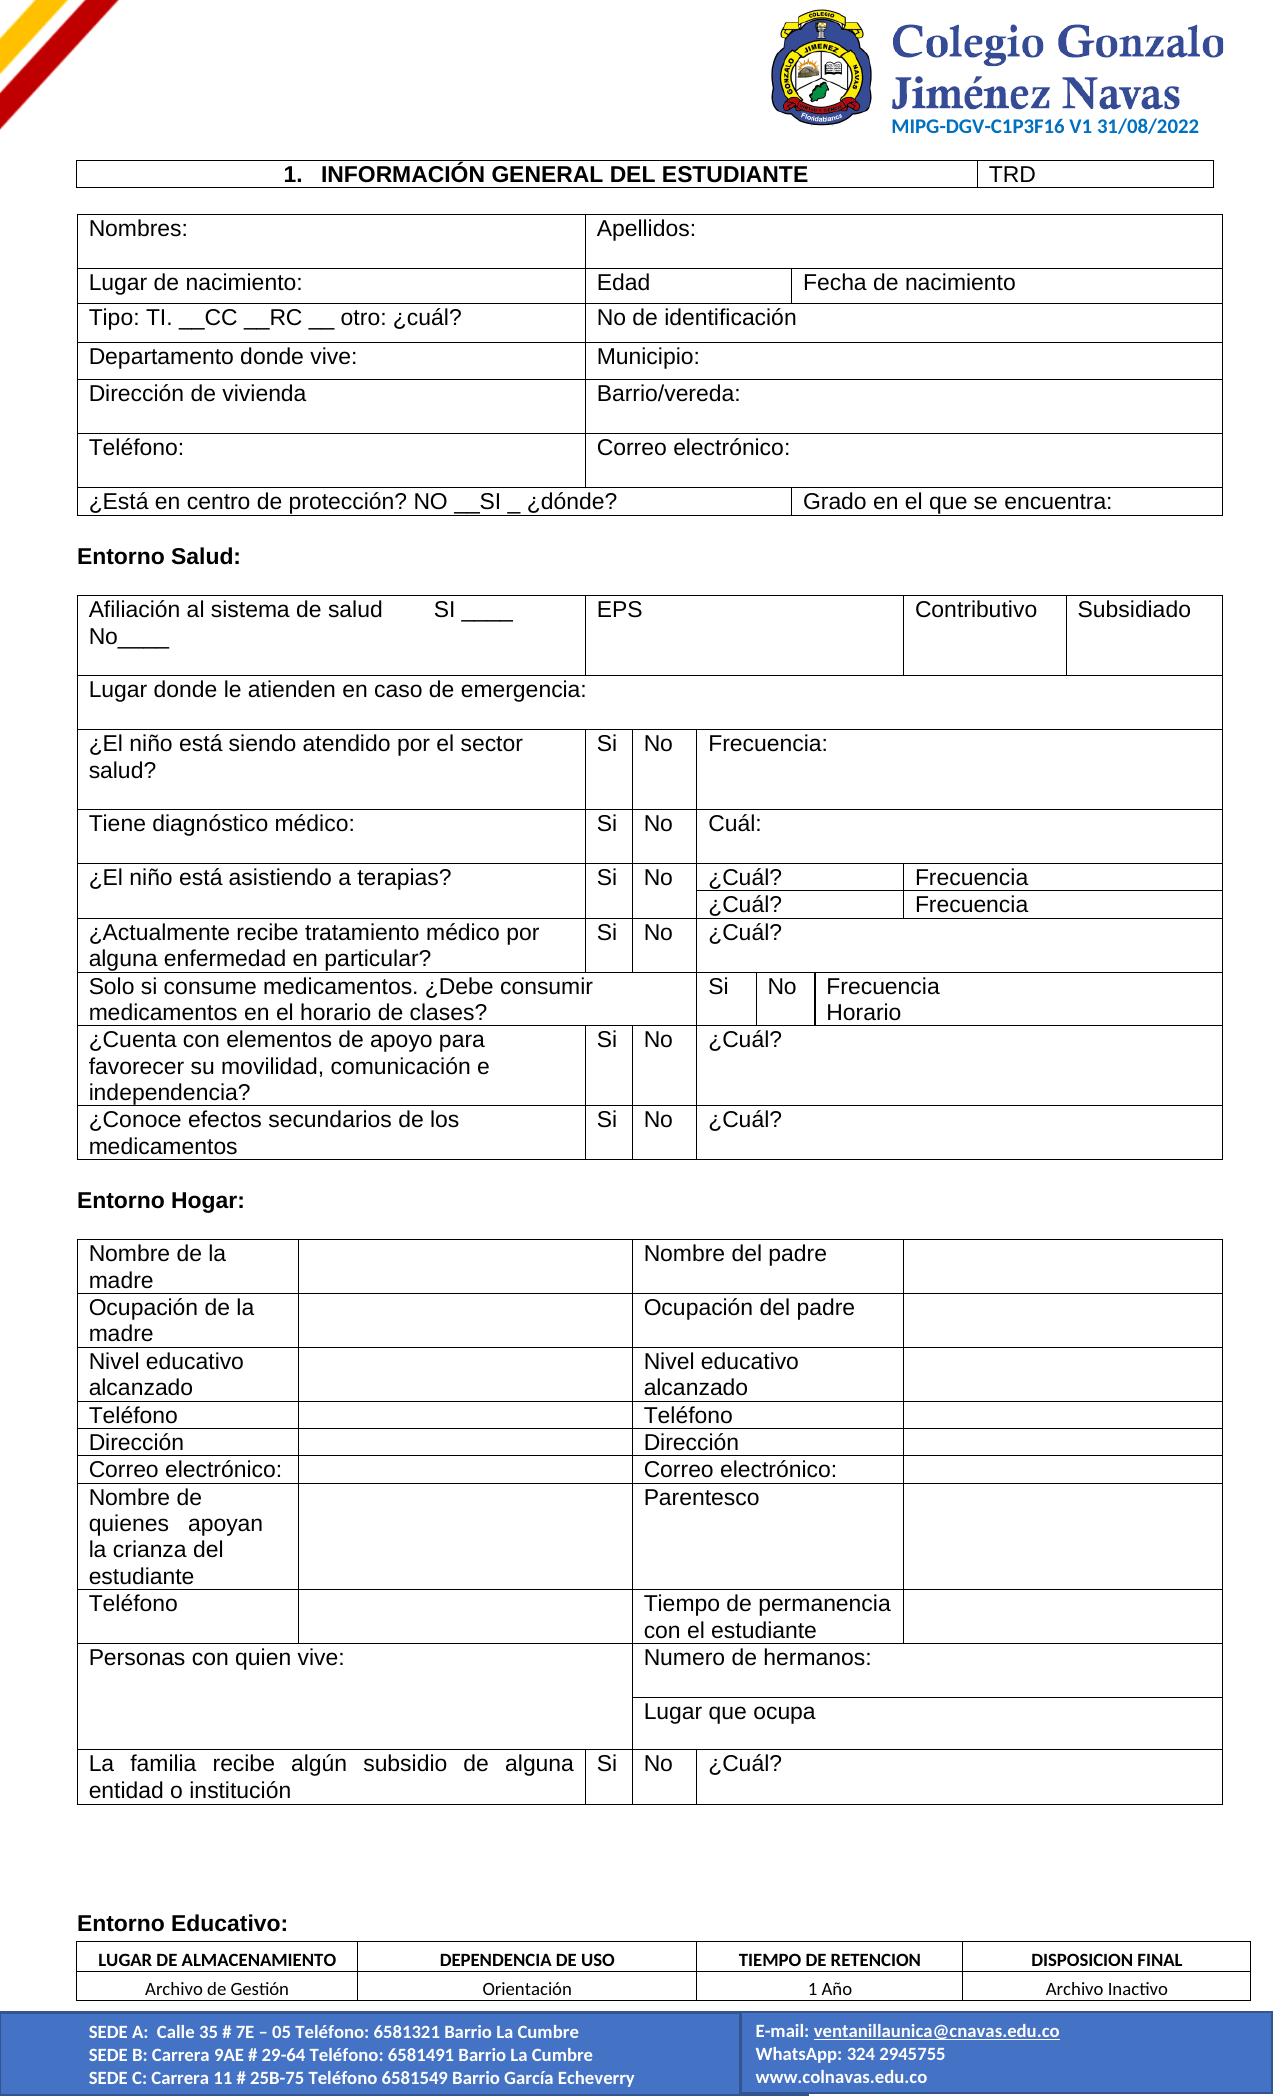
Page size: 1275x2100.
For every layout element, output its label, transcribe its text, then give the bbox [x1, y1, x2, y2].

table_cell Si [586, 1750, 632, 1804]
table_cell Frecuencia Horario [816, 973, 1222, 1025]
table_cell No [633, 1750, 696, 1804]
table_cell No [633, 810, 696, 863]
table_cell Frecuencia [904, 891, 1222, 918]
table_cell Si [586, 919, 632, 972]
table_cell Dirección [78, 1429, 298, 1455]
table_cell Si [586, 1106, 632, 1159]
table_cell Correo electrónico: [633, 1456, 903, 1483]
table_cell Personas con quien vive: [78, 1644, 632, 1749]
table_cell Nivel educativo alcanzado [633, 1348, 903, 1401]
table_cell Lugar donde le atienden en caso de emergencia: [78, 676, 1222, 729]
table_cell ¿Cuál? [697, 1106, 1222, 1159]
table_header TRD [978, 161, 1213, 187]
table_header [299, 1240, 632, 1293]
table_cell Tiene diagnóstico médico: [78, 810, 585, 863]
table_header [904, 1240, 1222, 1293]
table_cell Frecuencia: [697, 730, 1222, 809]
table_cell Nivel educativo alcanzado [78, 1348, 298, 1401]
table_cell No [633, 1106, 696, 1159]
table_cell Parentesco [633, 1484, 903, 1589]
table_cell ¿Conoce efectos secundarios de los medicamentos [78, 1106, 585, 1159]
table_cell Teléfono [78, 1590, 298, 1643]
table_cell La familia recibe algún subsidio de alguna entidad o institución [78, 1750, 585, 1804]
table_cell Si [697, 973, 756, 1025]
table_cell Ocupación de la madre [78, 1294, 298, 1347]
table_cell [299, 1484, 632, 1589]
table_cell Nombre de quienes apoyan la crianza del estudiante [78, 1484, 298, 1589]
table_cell [904, 1402, 1222, 1428]
table_header Nombre del padre [633, 1240, 903, 1293]
table_cell [904, 1590, 1222, 1643]
table_cell Edad [586, 269, 791, 303]
table_cell [299, 1456, 632, 1483]
table_cell Teléfono [633, 1402, 903, 1428]
table_cell ¿El niño está asistiendo a terapias? [78, 864, 585, 918]
table_cell ¿Cuál? [697, 1026, 1222, 1105]
table_cell Dirección de vivienda [78, 380, 585, 433]
table_cell Dirección [633, 1429, 903, 1455]
table_cell [904, 1348, 1222, 1401]
table_cell Tiempo de permanencia con el estudiante [633, 1590, 903, 1643]
table_cell Solo si consume medicamentos. ¿Debe consumir medicamentos en el horario de clases? [78, 973, 696, 1025]
table_cell No [633, 1026, 696, 1105]
table_header Apellidos: [586, 215, 1222, 268]
table_cell ¿El niño está siendo atendido por el sector salud? [78, 730, 585, 809]
table_cell Lugar de nacimiento: [78, 269, 585, 303]
table_cell No [757, 973, 814, 1025]
table_cell [904, 1456, 1222, 1483]
table_header Afiliación al sistema de salud SI ____ No____ [78, 596, 585, 675]
table_cell ¿Está en centro de protección? NO __SI _ ¿dónde? [78, 488, 791, 515]
table_cell Departamento donde vive: [78, 343, 585, 379]
table_header INFORMACIÓN GENERAL DEL ESTUDIANTE [77, 161, 977, 187]
table_cell [299, 1429, 632, 1455]
text Entorno Salud: [77, 543, 1198, 569]
table_cell Correo electrónico: [586, 434, 1222, 487]
table_cell ¿Cuál? [697, 864, 903, 890]
text Entorno Educativo: [77, 1910, 1198, 1936]
table_cell Frecuencia [904, 864, 1222, 890]
table_cell ¿Cuál? [697, 891, 903, 918]
table_cell Lugar que ocupa [633, 1698, 1222, 1749]
table_cell Tipo: TI. __CC __RC __ otro: ¿cuál? [78, 304, 585, 342]
table_cell ¿Cuenta con elementos de apoyo para favorecer su movilidad, comunicación e independencia? [78, 1026, 585, 1105]
table_cell No [633, 919, 696, 972]
table_header EPS [586, 596, 903, 675]
table_header Contributivo [904, 596, 1066, 675]
text Entorno Hogar: [77, 1187, 1198, 1213]
table_cell Grado en el que se encuentra: [792, 488, 1222, 515]
table_header Nombres: [78, 215, 585, 268]
table_cell Teléfono [78, 1402, 298, 1428]
table_cell Ocupación del padre [633, 1294, 903, 1347]
table_cell [299, 1348, 632, 1401]
table_cell No de identificación [586, 304, 1222, 342]
table_cell [904, 1484, 1222, 1589]
table_cell ¿Cuál? [697, 919, 1222, 972]
table_cell Si [586, 730, 632, 809]
table_cell Si [586, 1026, 632, 1105]
table_cell Numero de hermanos: [633, 1644, 1222, 1697]
table_cell Fecha de nacimiento [792, 269, 1222, 303]
table_cell [299, 1402, 632, 1428]
table_cell [904, 1429, 1222, 1455]
picture [770, 9, 1224, 126]
table_cell Barrio/vereda: [586, 380, 1222, 433]
table_cell [299, 1294, 632, 1347]
table_cell Si [586, 864, 632, 918]
picture [0, 0, 131, 132]
table_cell Si [586, 810, 632, 863]
table_cell Cuál: [697, 810, 1222, 863]
table_header Subsidiado [1067, 596, 1222, 675]
table_cell ¿Cuál? [697, 1750, 1222, 1804]
table_cell ¿Actualmente recibe tratamiento médico por alguna enfermedad en particular? [78, 919, 585, 972]
table_cell [904, 1294, 1222, 1347]
table_cell No [633, 730, 696, 809]
table_cell Correo electrónico: [78, 1456, 298, 1483]
table_header Nombre de la madre [78, 1240, 298, 1293]
table_cell Municipio: [586, 343, 1222, 379]
table_cell Teléfono: [78, 434, 585, 487]
table_cell No [633, 864, 696, 918]
table_cell [299, 1590, 632, 1643]
